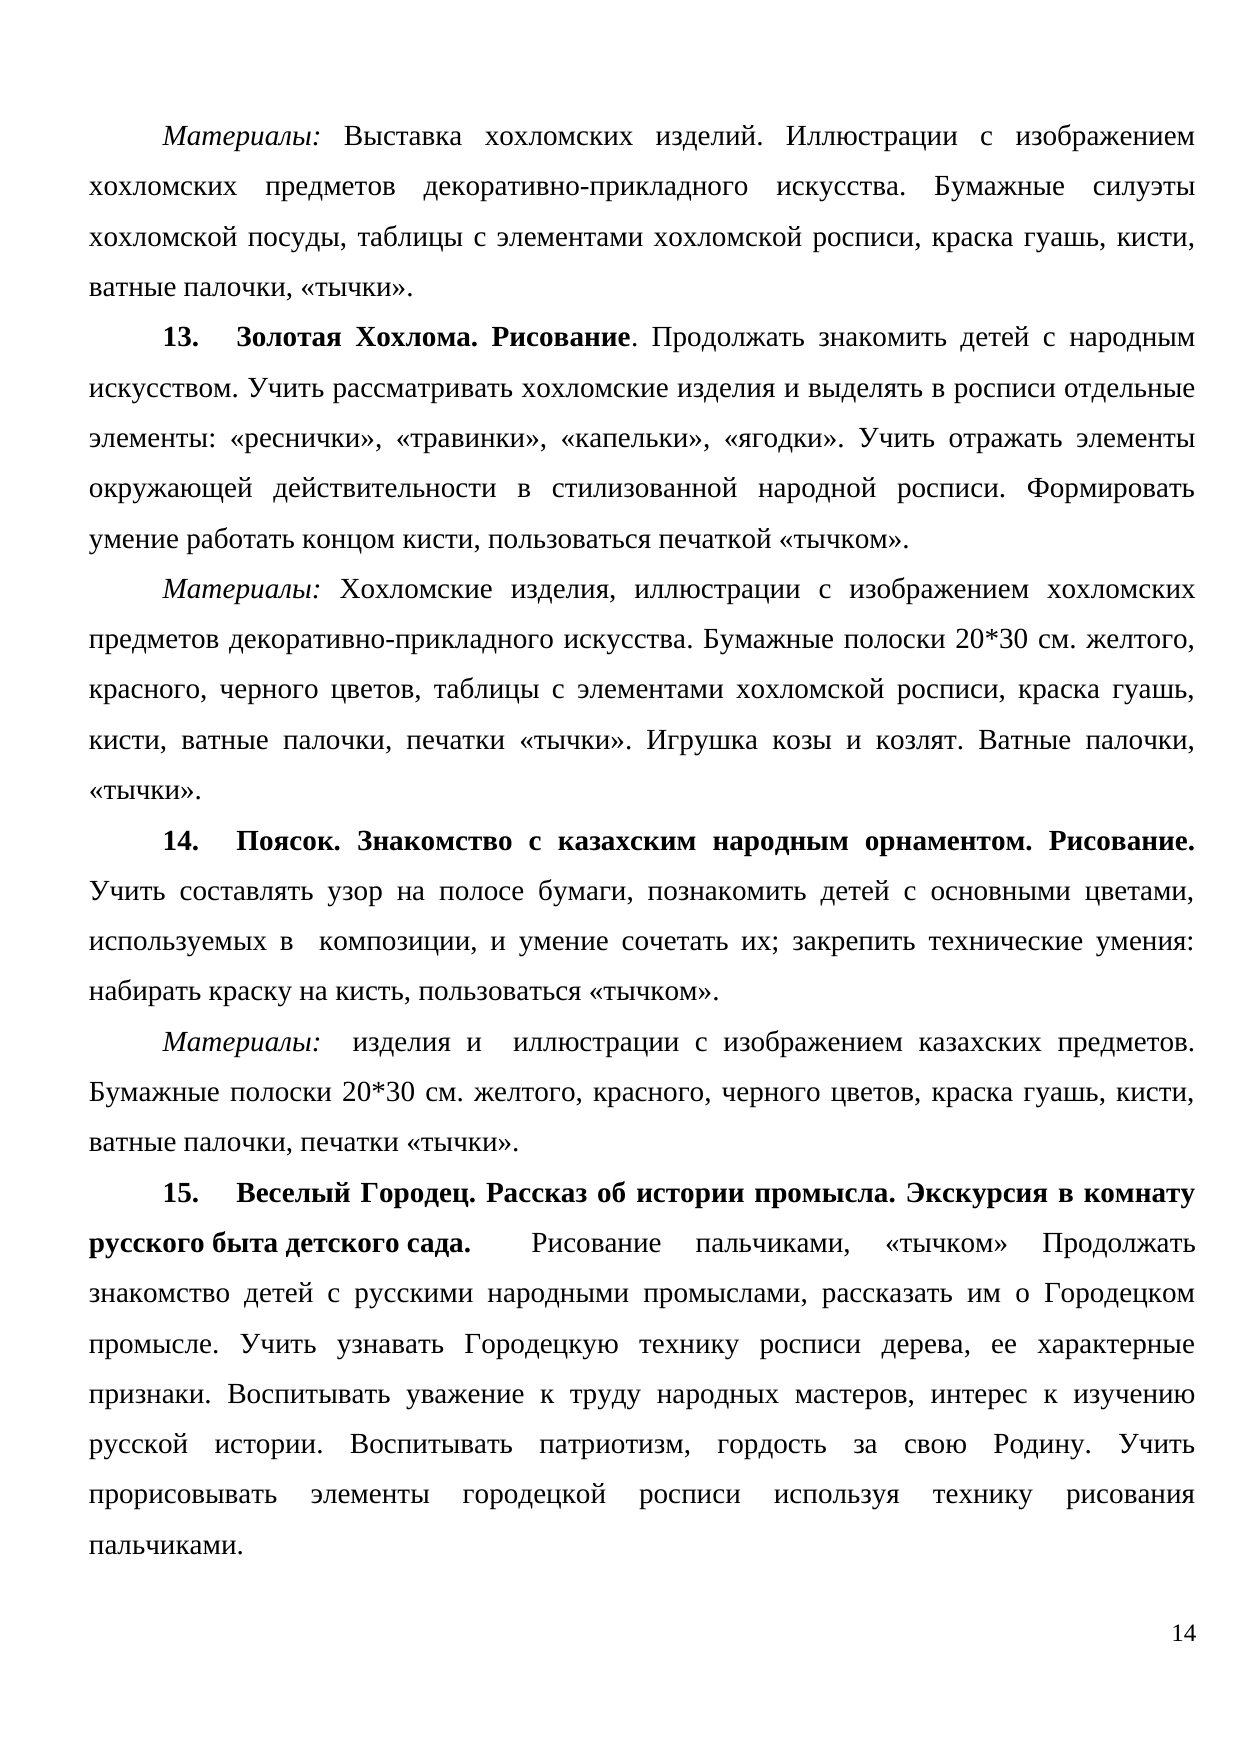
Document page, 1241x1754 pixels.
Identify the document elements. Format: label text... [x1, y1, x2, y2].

text Материалы: изделия и иллюстрации с изображением казахских предметов. Бумажные полоски 20*30 см. желтого, красного, черного цветов, краска гуашь, кисти, ватные палочки, печатки «тычки». [89, 1024, 1196, 1158]
text Материалы: Хохломские изделия, иллюстрации с изображением хохломских предметов декоративно-прикладного искусства. Бумажные полоски 20*30 см. желтого, красного, черного цветов, таблицы с элементами хохломской росписи, краска гуашь, кисти, ватные палочки, печатки «тычки». Игрушка козы и козлят. Ватные палочки, «тычки». [89, 571, 1196, 806]
text 13. Золотая Хохлома. Рисование. Продолжать знакомить детей с народным искусством. Учить рассматривать хохломские изделия и выделять в росписи отдельные элементы: «реснички», «травинки», «капельки», «ягодки». Учить отражать элементы окружающей действительности в стилизованной народной росписи. Формировать умение работать концом кисти, пользоваться печаткой «тычком». [89, 319, 1196, 554]
text 14. Поясок. Знакомство с казахским народным орнаментом. Рисование. Учить составлять узор на полосе бумаги, познакомить детей с основными цветами, используемых в композиции, и умение сочетать их; закрепить технические умения: набирать краску на кисть, пользоваться «тычком». [89, 823, 1196, 1007]
text 15. Веселый Городец. Рассказ об истории промысла. Экскурсия в комнату русского быта детского сада. Рисование пальчиками, «тычком» Продолжать знакомство детей с русскими народными промыслами, рассказать им о Городецком промысле. Учить узнавать Городецкую технику росписи дерева, ее характерные признаки. Воспитывать уважение к труду народных мастеров, интерес к изучению русской истории. Воспитывать патриотизм, гордость за свою Родину. Учить прорисовывать элементы городецкой росписи используя технику рисования пальчиками. [89, 1175, 1196, 1561]
text Материалы: Выставка хохломских изделий. Иллюстрации с изображением хохломских предметов декоративно-прикладного искусства. Бумажные силуэты хохломской посуды, таблицы с элементами хохломской росписи, краска гуашь, кисти, ватные палочки, «тычки». [89, 118, 1196, 303]
